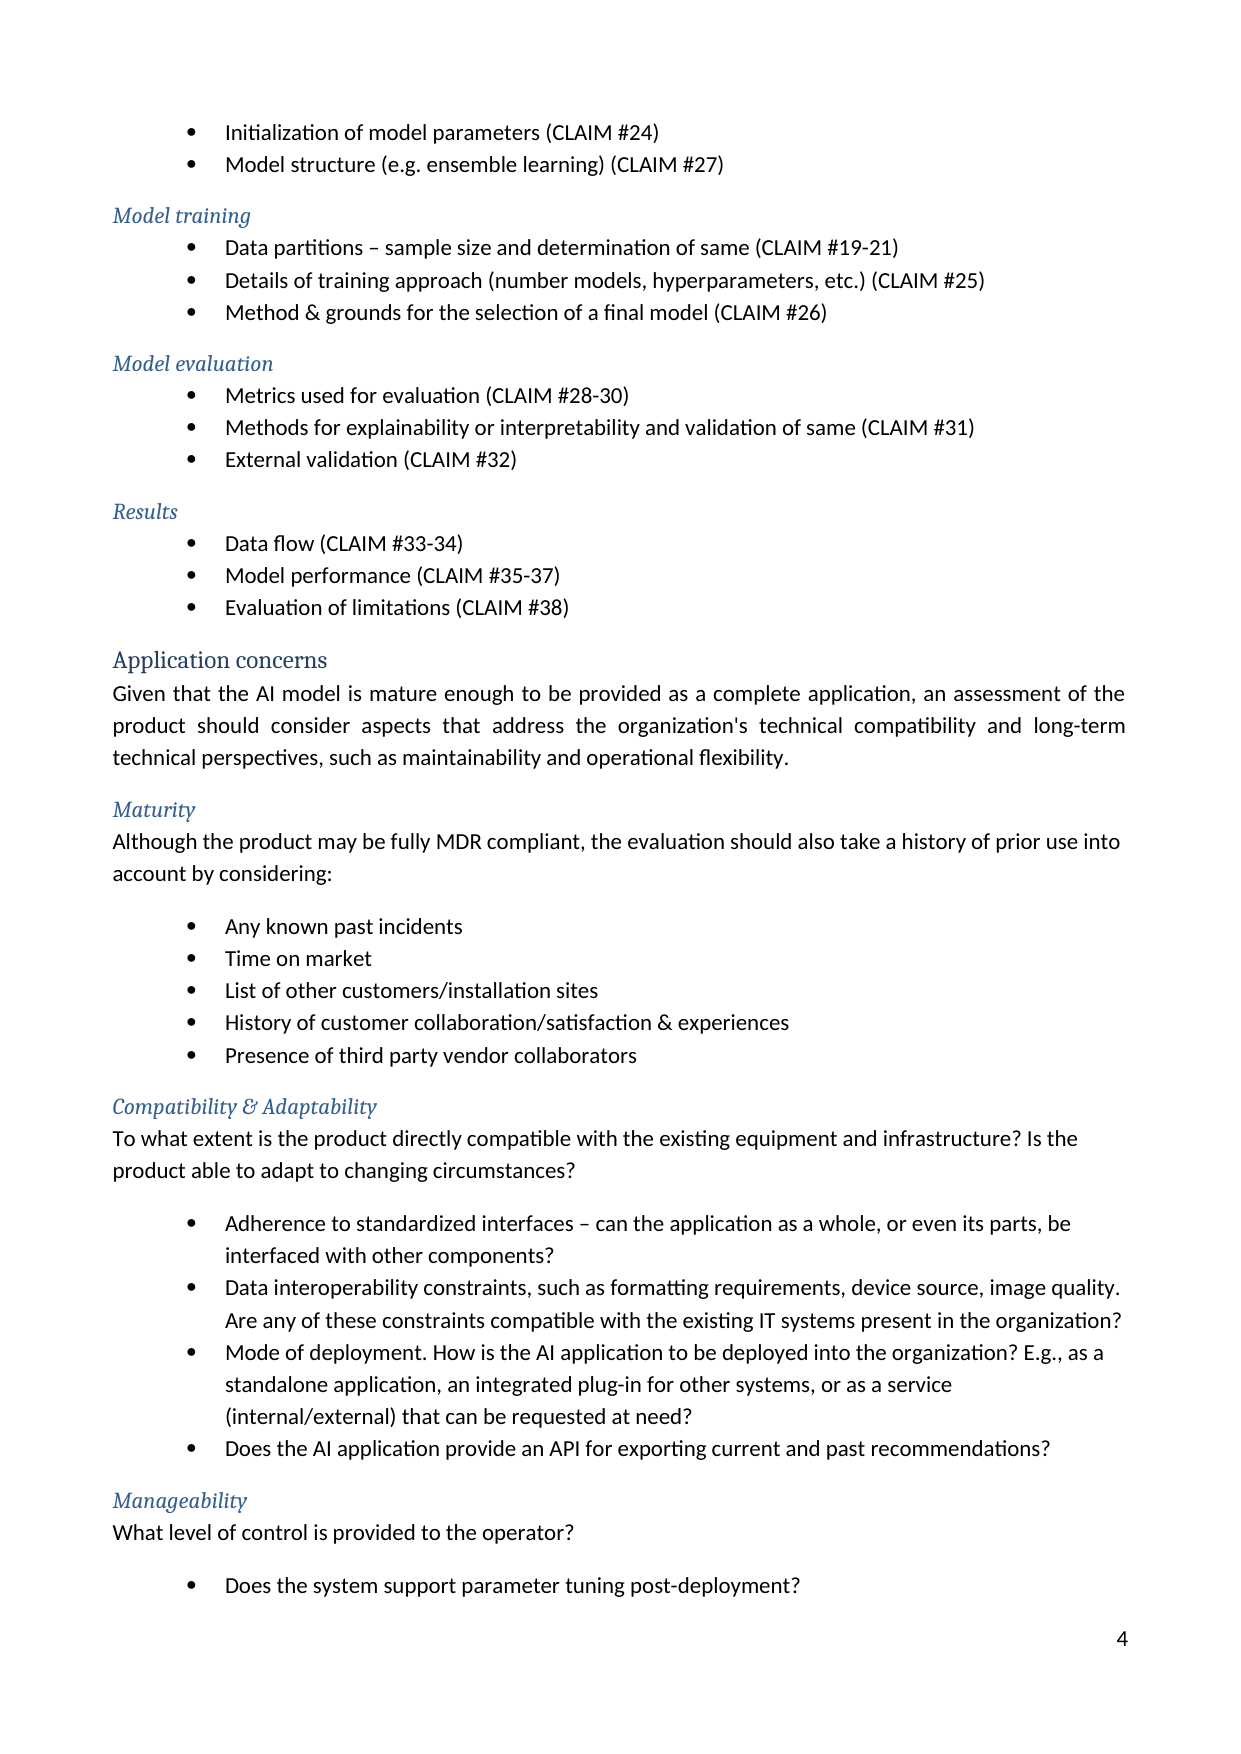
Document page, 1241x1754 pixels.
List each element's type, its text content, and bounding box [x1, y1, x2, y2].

list Data flow (CLAIM #33-34) [187, 529, 1128, 557]
subtitle Application concerns [112, 646, 1128, 675]
list Details of training approach (number models, hyperparameters, etc.) (CLAIM #25) [187, 266, 1128, 294]
list Metrics used for evaluation (CLAIM #28-30) [187, 381, 1128, 409]
list Adherence to standardized interfaces – can the application as a whole, or even its parts, be interfaced with other components? [187, 1209, 1128, 1269]
list History of customer collaboration/satisfaction & experiences [187, 1008, 1128, 1037]
subtitle Compatibility & Adaptability [112, 1094, 1128, 1120]
list List of other customers/installation sites [187, 976, 1128, 1004]
list Does the system support parameter tuning post-deployment? [187, 1571, 1128, 1599]
subtitle Model evaluation [112, 351, 1128, 377]
list Methods for explainability or interpretability and validation of same (CLAIM #31) [187, 413, 1128, 441]
list Mode of deployment. How is the AI application to be deployed into the organization? E.g., as a standalone application, an integrated plug-in for other systems, or as a service (internal/external) that can be requested at need? [187, 1338, 1128, 1430]
subtitle Maturity [112, 797, 1128, 823]
text To what extent is the product directly compatible with the existing equipment and infrastructure? Is the product able to adapt to changing circumstances? [112, 1124, 1128, 1184]
list Data partitions – sample size and determination of same (CLAIM #19-21) [187, 233, 1128, 262]
list Method & grounds for the selection of a final model (CLAIM #26) [187, 298, 1128, 326]
subtitle Manageability [112, 1487, 1128, 1514]
list Initialization of model parameters (CLAIM #24) [187, 118, 1128, 146]
list Model performance (CLAIM #35-37) [187, 561, 1128, 589]
subtitle Model training [112, 203, 1128, 230]
list Any known past incidents [187, 912, 1128, 940]
list Time on market [187, 944, 1128, 972]
list Presence of third party vendor collaborators [187, 1041, 1128, 1069]
text What level of control is provided to the operator? [112, 1518, 1128, 1546]
subtitle Results [112, 498, 1128, 525]
text Although the product may be fully MDR compliant, the evaluation should also take a history of prior use into account by considering: [112, 827, 1128, 887]
list Does the AI application provide an API for exporting current and past recommendations? [187, 1434, 1128, 1462]
list Evaluation of limitations (CLAIM #38) [187, 593, 1128, 621]
list Data interoperability constraints, such as formatting requirements, device source, image quality. Are any of these constraints compatible with the existing IT systems present in the organization? [187, 1273, 1128, 1334]
list External validation (CLAIM #32) [187, 446, 1128, 473]
list Model structure (e.g. ensemble learning) (CLAIM #27) [187, 150, 1128, 178]
text Given that the AI model is mature enough to be provided as a complete application, an assessment of the product should consider aspects that address the organization's technical compatibility and long-term technical perspectives, such as maintainability and operational flexibility. [112, 679, 1128, 772]
